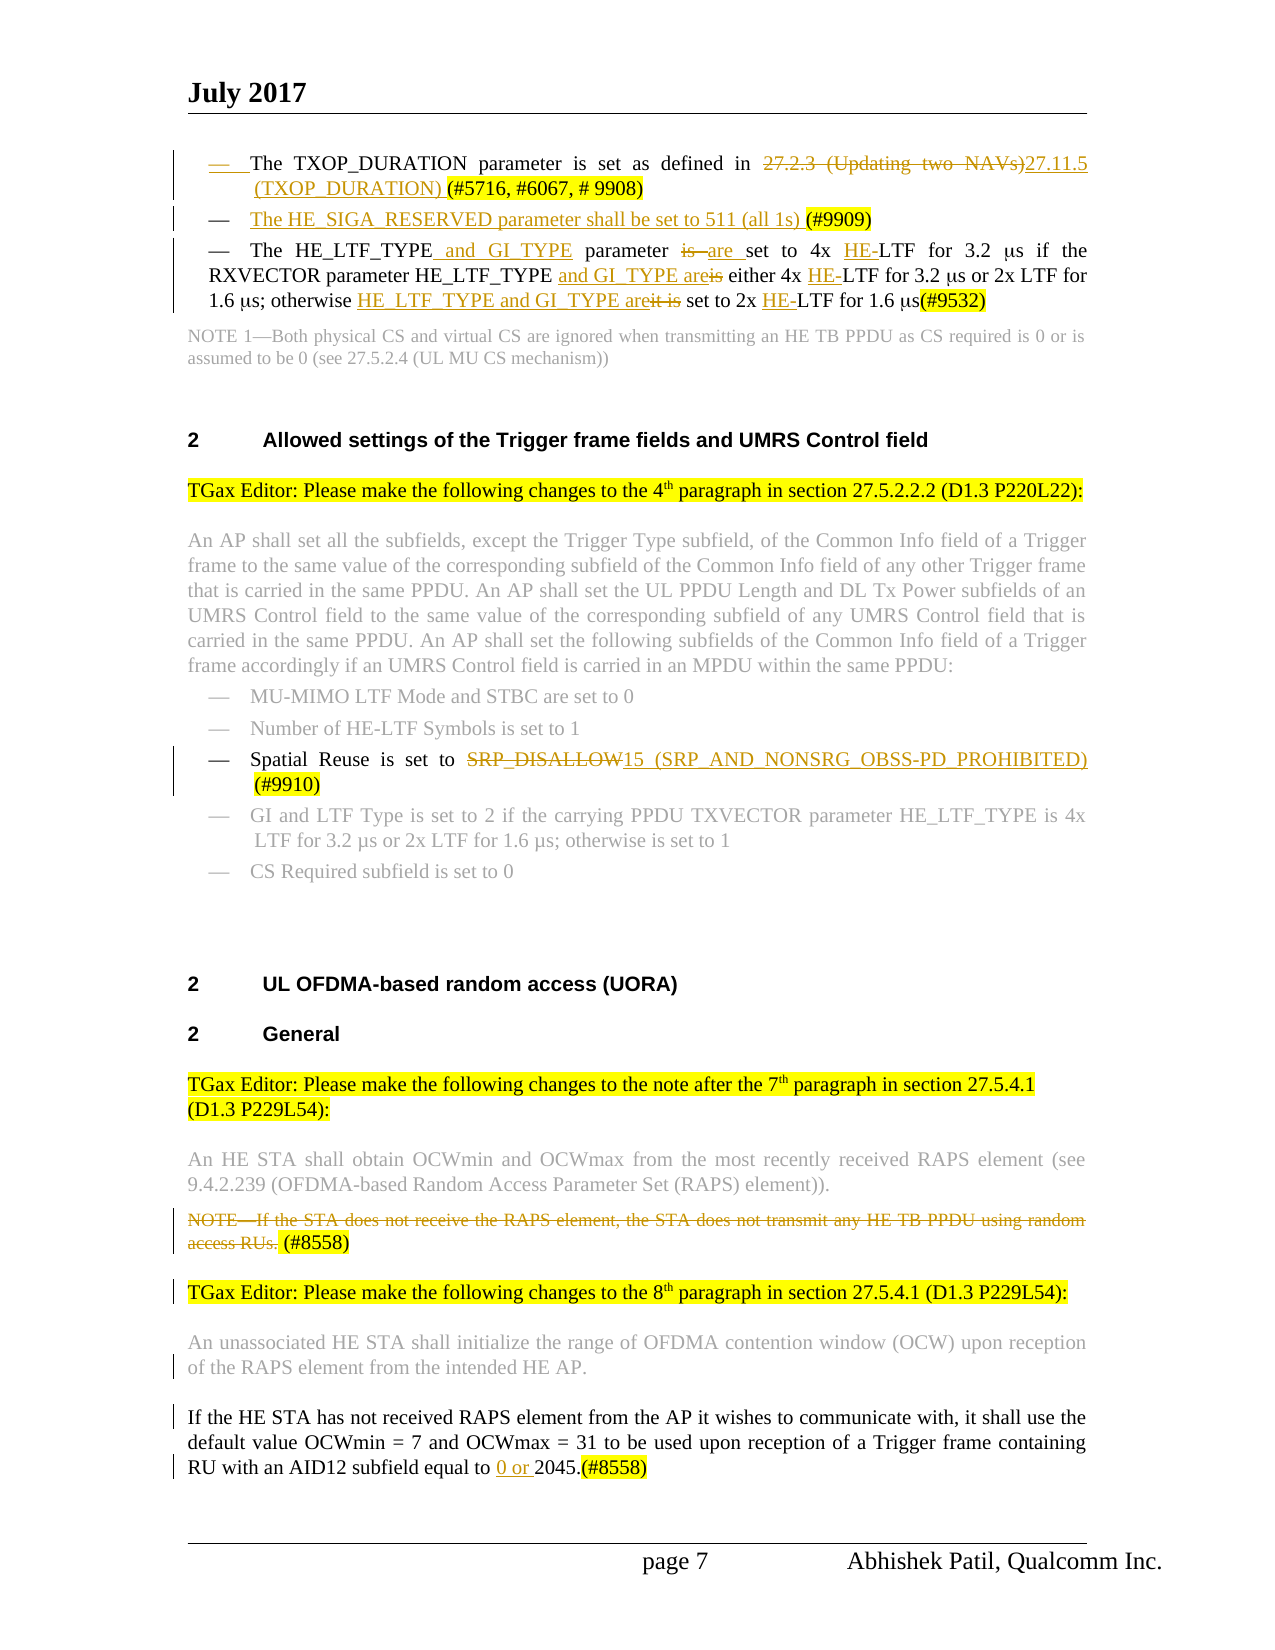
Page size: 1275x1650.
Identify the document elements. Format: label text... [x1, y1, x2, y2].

text (#8558) [187, 1208, 1087, 1254]
list General [187, 1021, 1087, 1046]
text TGax Editor: Please make the following changes to the 4th paragraph in section 27.5.2.2.2 (D1.3 P220L22): [187, 477, 1087, 502]
list The TXOP_DURATION parameter is set as defined in (#5716, #6067, # 9908) [208, 150, 1087, 200]
text TGax Editor: Please make the following changes to the 8th paragraph in section 27.5.4.1 (D1.3 P229L54): [187, 1279, 1087, 1304]
list Allowed settings of the Trigger frame fields and UMRS Control field [187, 427, 1087, 452]
list (#9909) [208, 206, 1087, 231]
list UL OFDMA-based random access (UORA) [187, 971, 1087, 996]
text NOTE 1—Both physical CS and virtual CS are ignored when transmitting an HE TB PPDU as CS required is 0 or is assumed to be 0 (see 27.5.2.4 (UL MU CS mechanism)) [187, 325, 1087, 368]
list GI and LTF Type is set to 2 if the carrying PPDU TXVECTOR parameter HE_LTF_TYPE is 4x LTF for 3.2 µs or 2x LTF for 1.6 µs; otherwise is set to 1 [208, 802, 1087, 852]
list CS Required subfield is set to 0 [208, 858, 1087, 883]
list MU-MIMO LTF Mode and STBC are set to 0 [208, 683, 1087, 708]
list The HE_LTF_TYPE parameter set to 4x LTF for 3.2 s if the RXVECTOR parameter HE_LTF_TYPE either 4x LTF for 3.2 s or 2x LTF for 1.6 s; otherwise set to 2x LTF for 1.6 s(#9532) [208, 237, 1087, 312]
text TGax Editor: Please make the following changes to the note after the 7th paragraph in section 27.5.4.1 (D1.3 P229L54): [187, 1071, 1087, 1121]
text If the HE STA has not received RAPS element from the AP it wishes to communicate with, it shall use the default value OCWmin = 7 and OCWmax = 31 to be used upon reception of a Trigger frame containing RU with an AID12 subfield equal to 2045.(#8558) [187, 1404, 1087, 1479]
text An AP shall set all the subfields, except the Trigger Type subfield, of the Common Info field of a Trigger frame to the same value of the corresponding subfield of the Common Info field of any other Trigger frame that is carried in the same PPDU. An AP shall set the UL PPDU Length and DL Tx Power subfields of an UMRS Control field to the same value of the corresponding subfield of any UMRS Control field that is carried in the same PPDU. An AP shall set the following subfields of the Common Info field of a Trigger frame accordingly if an UMRS Control field is carried in an MPDU within the same PPDU: [187, 527, 1087, 677]
text An unassociated HE STA shall initialize the range of OFDMA contention window (OCW) upon reception of the RAPS element from the intended HE AP. [187, 1329, 1087, 1379]
list Spatial Reuse is set to (#9910) [208, 746, 1087, 796]
text An HE STA shall obtain OCWmin and OCWmax from the most recently received RAPS element (see 9.4.2.239 (OFDMA-based Random Access Parameter Set (RAPS) element)). [187, 1146, 1087, 1196]
list Number of HE-LTF Symbols is set to 1 [208, 715, 1087, 740]
